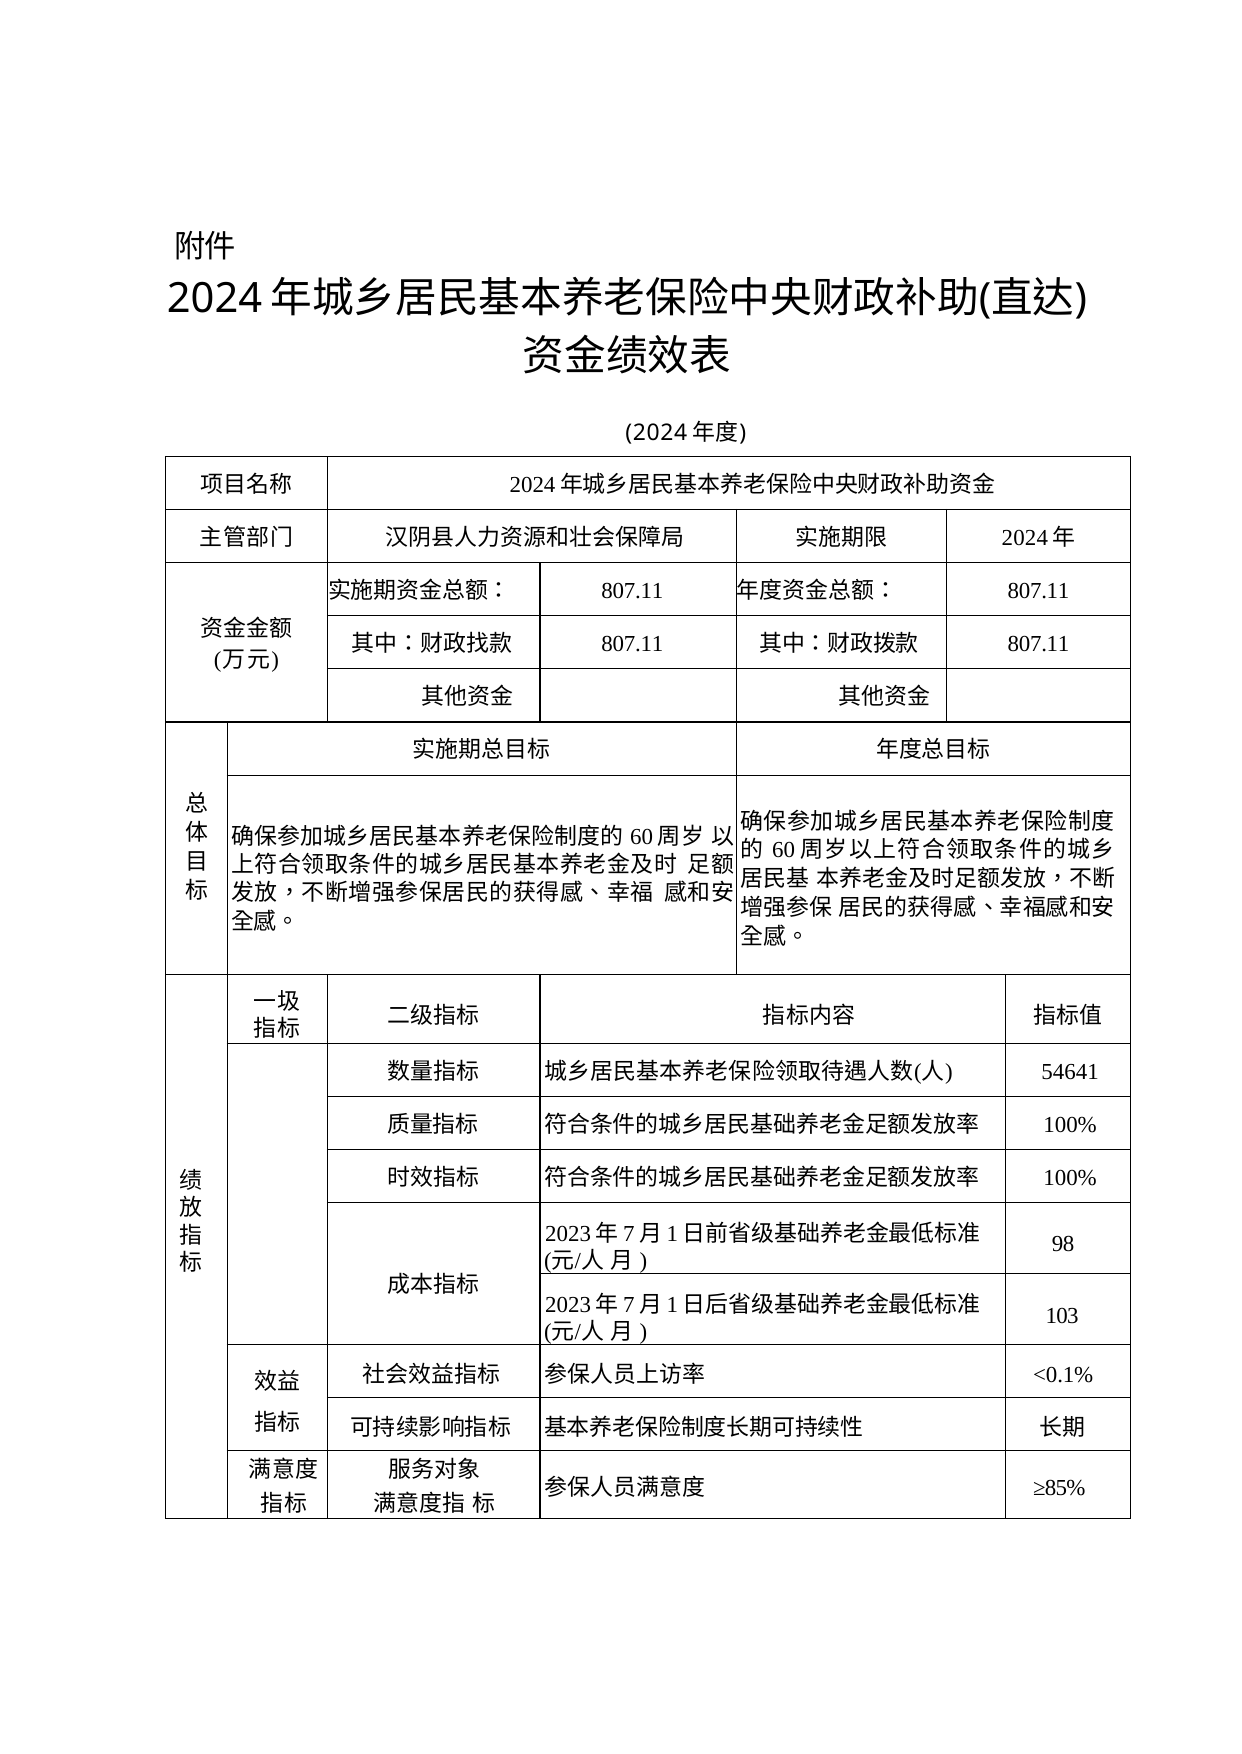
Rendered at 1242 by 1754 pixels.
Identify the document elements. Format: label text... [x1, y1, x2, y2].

table_cell [541, 669, 736, 721]
table_cell 二级指标 [328, 975, 539, 1043]
table_cell 指标值 [1006, 975, 1130, 1043]
table_cell [947, 669, 1130, 721]
table_header 2024年城乡居民基本养老保险中央财政补助资金 [328, 457, 1130, 509]
table_cell 2023年7月1日后省级基础养老金最低标准(元/人 月 ) [541, 1274, 1005, 1344]
table_cell 98 [1006, 1203, 1130, 1273]
table_cell 长期 [1006, 1398, 1130, 1450]
table_cell 基本养老保险制度长期可持续性 [541, 1398, 1005, 1450]
table_cell 城乡居民基本养老保险领取待遇人数(人) [541, 1044, 1005, 1096]
table_cell 指标内容 [541, 975, 1005, 1043]
table_cell 年度总目标 [737, 723, 1130, 774]
table_cell 54641 [1006, 1044, 1130, 1096]
table_cell 参保人员满意度 [541, 1451, 1005, 1518]
table_cell 满意度指标 [228, 1451, 327, 1518]
table_cell 社会效益指标 [328, 1345, 539, 1397]
table_cell 其中：财政找款 [328, 616, 539, 668]
table_cell 100% [1006, 1150, 1130, 1202]
table_cell 100% [1006, 1097, 1130, 1149]
text (2024年度) [625, 418, 1088, 446]
table_cell 807.11 [947, 616, 1130, 668]
table_cell 其他资金 [328, 669, 539, 721]
table_cell 一圾 指标 [228, 975, 327, 1043]
table_cell 资金金额 (万元) [166, 563, 327, 721]
table_cell 绩放指标 [166, 975, 227, 1518]
table_cell 总 体 目 标 [166, 723, 227, 974]
table_cell <0.1% [1006, 1345, 1130, 1397]
table_cell 807.11 [541, 563, 736, 615]
table_cell 2023年7月1日前省级基础养老金最低标准(元/人 月 ) [541, 1203, 1005, 1273]
text 附件 [174, 227, 1088, 266]
table_cell ≥85% [1006, 1451, 1130, 1518]
table_header 项目名称 [166, 457, 327, 509]
table_cell 符合条件的城乡居民基础养老金足额发放率 [541, 1097, 1005, 1149]
table_cell 807.11 [541, 616, 736, 668]
table_cell 质量指标 [328, 1097, 539, 1149]
table_cell 103 [1006, 1274, 1130, 1344]
table_cell 确保参加城乡居民基本养老保险制度的60周岁 以上符合领取条件的城乡居民基本养老金及时 足额发放，不断增强参保居民的获得感、幸福 感和安全感。 [228, 776, 736, 974]
table_cell 实施期限 [737, 510, 946, 562]
table_cell 其他资金 [737, 669, 946, 721]
table_cell 参保人员上访率 [541, 1345, 1005, 1397]
table_cell 2024年 [947, 510, 1130, 562]
table_cell 成本指标 [328, 1203, 539, 1344]
table_cell 时效指标 [328, 1150, 539, 1202]
table_cell 服务对象 满意度指 标 [328, 1451, 539, 1518]
table_cell 807.11 [947, 563, 1130, 615]
text 2024年城乡居民基本养老保险中央财政补助(直达)资金绩效表 [165, 266, 1088, 382]
table_cell 可持续影响指标 [328, 1398, 539, 1450]
table_cell 其中：财政拨款 [737, 616, 946, 668]
table_cell 年度资金总额： [737, 563, 946, 615]
table_cell 汉阴县人力资源和壮会保障局 [328, 510, 736, 562]
table_cell 效益 指标 [228, 1345, 327, 1450]
table_cell [228, 1044, 327, 1344]
table_cell 实施期资金总额： [328, 563, 539, 615]
table_cell 符合条件的城乡居民基础养老金足额发放率 [541, 1150, 1005, 1202]
table_cell 数量指标 [328, 1044, 539, 1096]
table_cell 实施期总目标 [228, 723, 736, 774]
table_cell 主管部门 [166, 510, 327, 562]
table_cell 确保参加城乡居民基本养老保险制度的 60周岁以上符合领取条件的城乡居民基 本养老金及时足额发放，不断增强参保 居民的获得感、幸福感和安全感。 [737, 776, 1130, 974]
